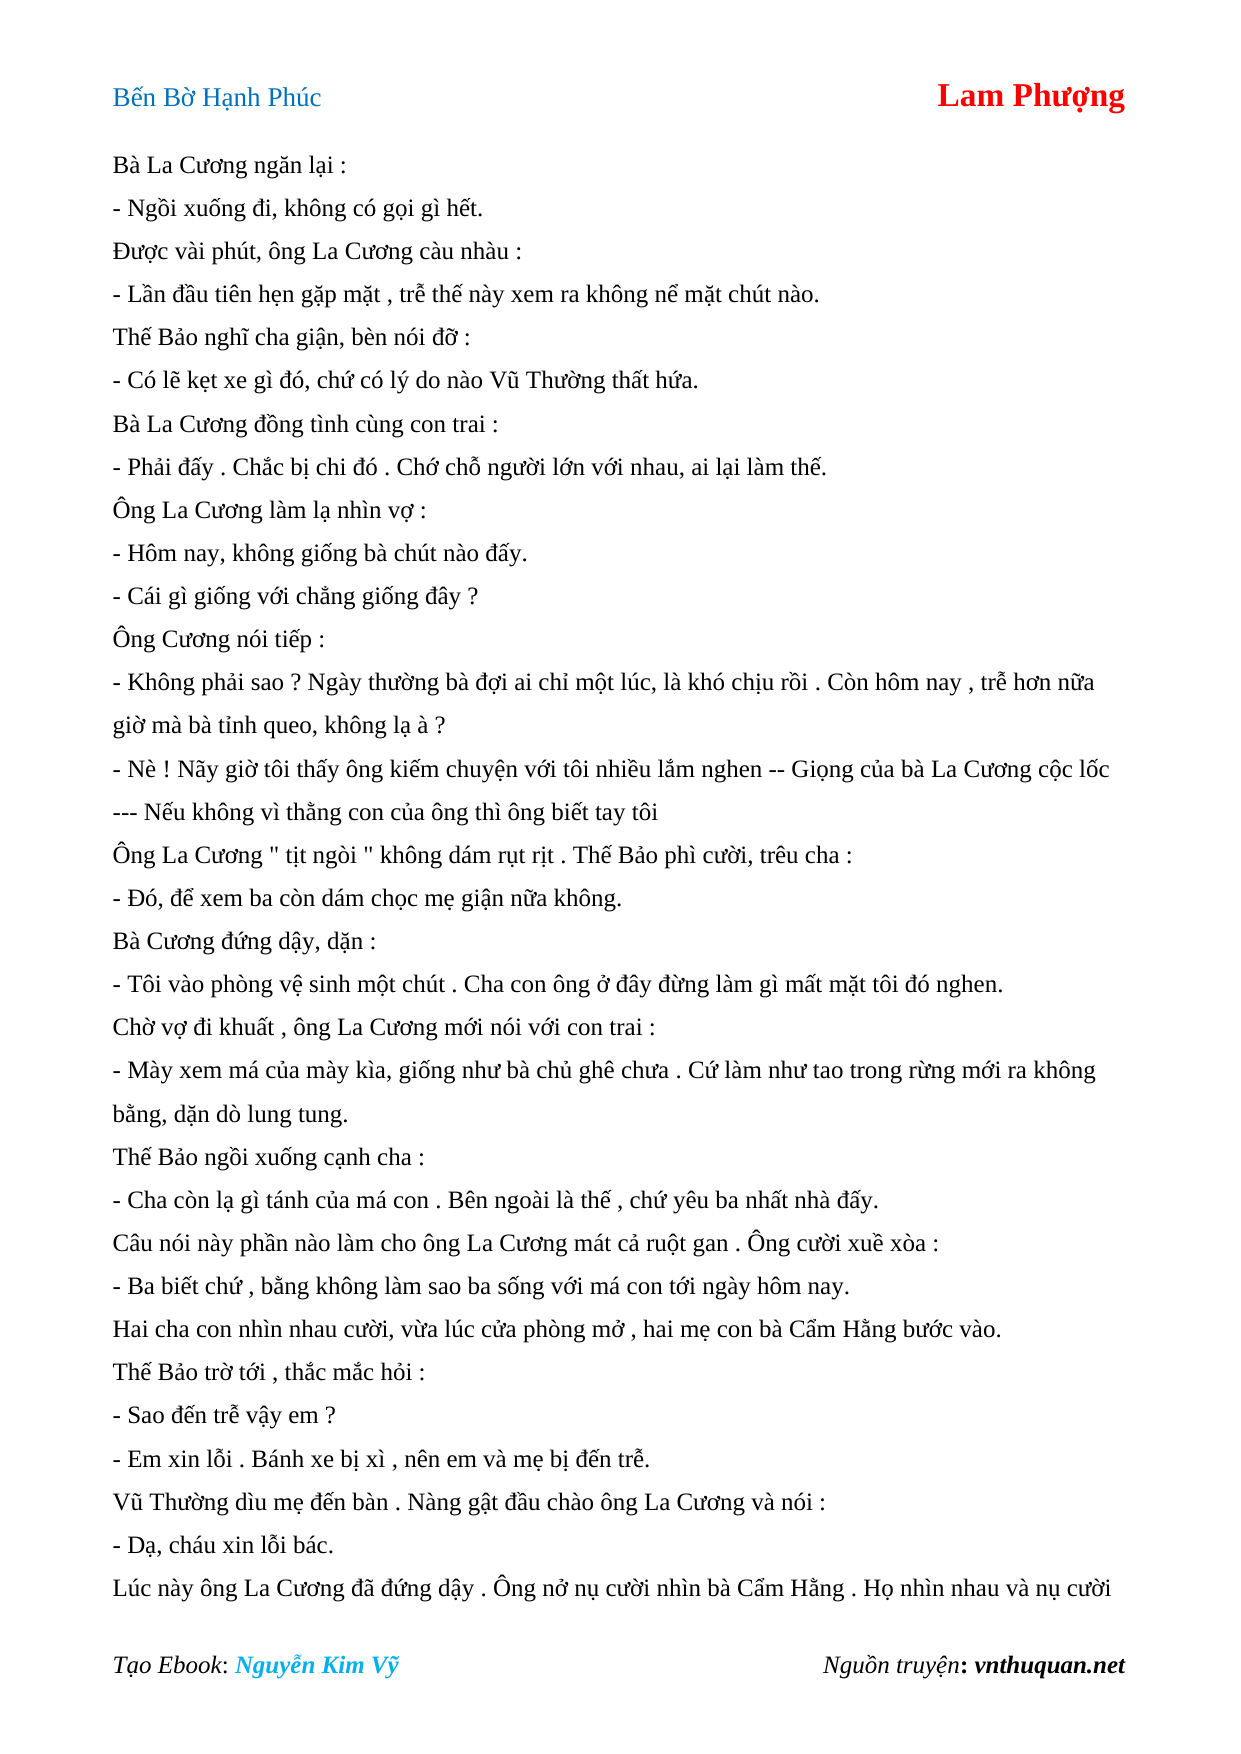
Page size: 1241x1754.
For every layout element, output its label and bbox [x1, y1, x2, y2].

text [112, 150, 1128, 1602]
